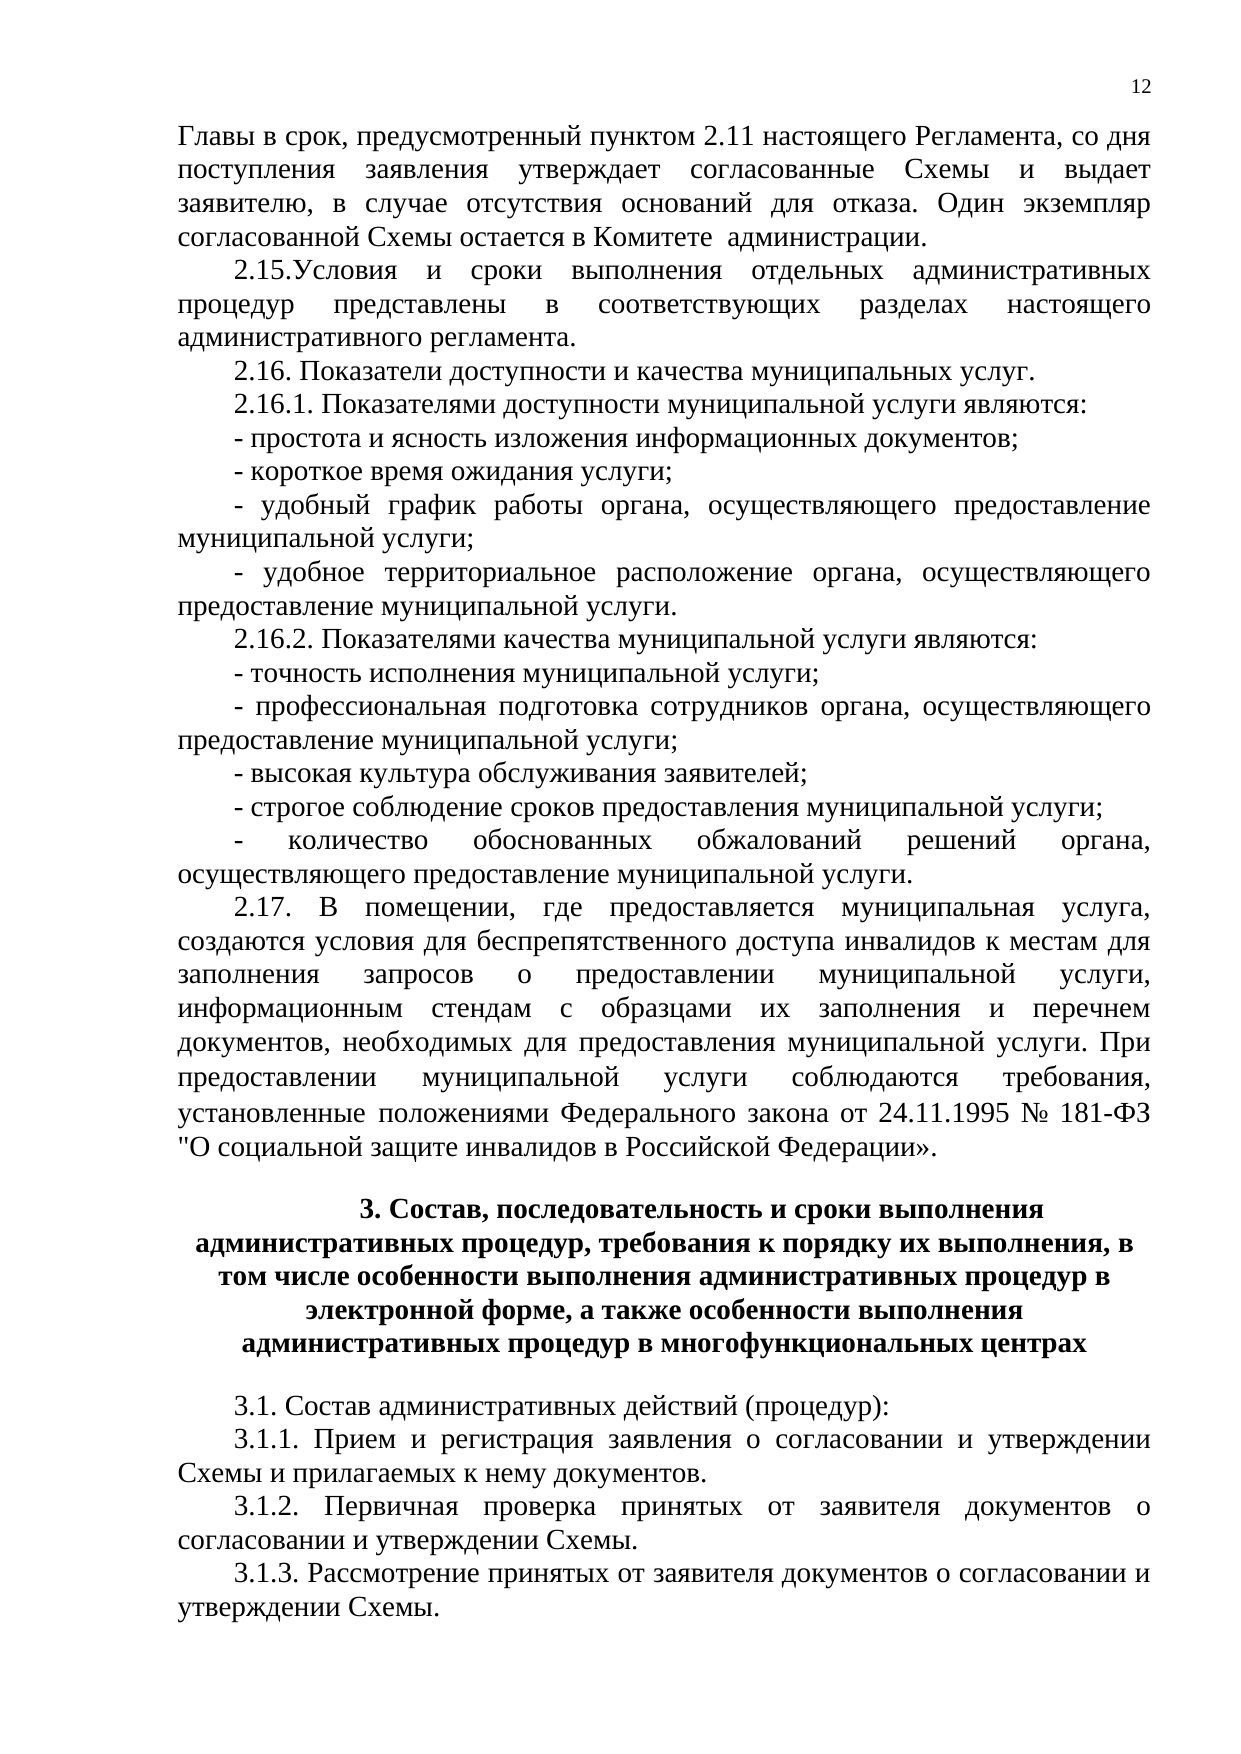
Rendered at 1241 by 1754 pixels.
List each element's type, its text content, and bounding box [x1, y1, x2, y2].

text 2.16.1. Показателями доступности муниципальной услуги являются: [177, 386, 1152, 420]
text - удобный график работы органа, осуществляющего предоставление муниципальной услуги; [177, 487, 1152, 554]
text 2.16.2. Показателями качества муниципальной услуги являются: [177, 621, 1152, 655]
text 2.16. Показатели доступности и качества муниципальных услуг. [177, 353, 1152, 386]
text - точность исполнения муниципальной услуги; [177, 655, 1152, 688]
text - профессиональная подготовка сотрудников органа, осуществляющего предоставление муниципальной услуги; [177, 688, 1152, 755]
text - простота и ясность изложения информационных документов; [177, 420, 1152, 453]
text - количество обоснованных обжалований решений органа, осуществляющего предоставление муниципальной услуги. [177, 822, 1152, 889]
text - строгое соблюдение сроков предоставления муниципальной услуги; [177, 789, 1152, 822]
text - удобное территориальное расположение органа, осуществляющего предоставление муниципальной услуги. [177, 554, 1152, 621]
text 3.1.3. Рассмотрение принятых от заявителя документов о согласовании и утверждении Схемы. [177, 1556, 1152, 1623]
text 2.17. В помещении, где предоставляется муниципальная услуга, создаются условия для беспрепятственного доступа инвалидов к местам для заполнения запросов о предоставлении муниципальной услуги, информационным стендам с образцами их заполнения и перечнем документов, необходимых для предоставления муниципальной услуги. При предоставлении муниципальной услуги соблюдаются требования, установленные положениями Федерального закона от 24.11.1995 № 181-ФЗ "О социальной защите инвалидов в Российской Федерации». [177, 889, 1152, 1163]
text 3.1.1. Прием и регистрация заявления о согласовании и утверждении Схемы и прилагаемых к нему документов. [177, 1421, 1152, 1488]
text - высокая культура обслуживания заявителей; [177, 755, 1152, 789]
text 3. Состав, последовательность и сроки выполнения административных процедур, требования к порядку их выполнения, в том числе особенности выполнения административных процедур в электронной форме, а также особенности выполнения административных процедур в многофункциональных центрах [177, 1191, 1152, 1359]
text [177, 118, 1152, 252]
text 3.1.2. Первичная проверка принятых от заявителя документов о согласовании и утверждении Схемы. [177, 1488, 1152, 1556]
text 2.15.Условия и сроки выполнения отдельных административных процедур представлены в соответствующих разделах настоящего административного регламента. [177, 252, 1152, 353]
text 3.1. Состав административных действий (процедур): [177, 1388, 1152, 1421]
text - короткое время ожидания услуги; [177, 453, 1152, 487]
